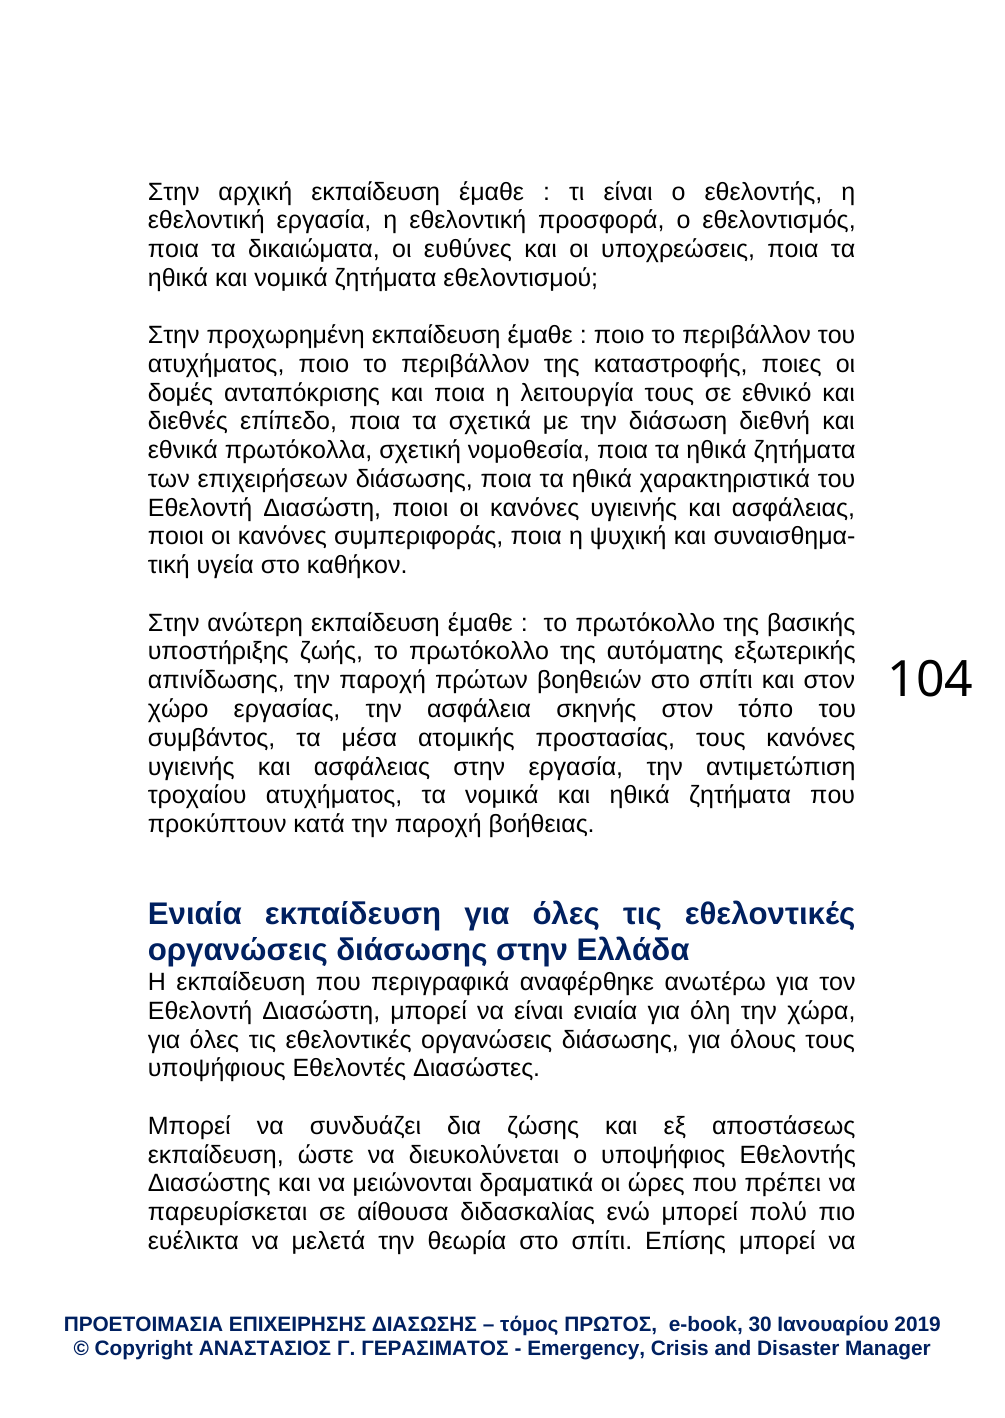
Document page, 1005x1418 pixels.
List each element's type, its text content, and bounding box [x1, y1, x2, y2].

text Στην αρχική εκπαίδευση έμαθε : τι είναι ο εθελοντής, η εθελοντική εργασία, η εθελοντική προσφορά, ο εθελοντισμός, ποια τα δικαιώματα, οι ευθύνες και οι υποχρεώσεις, ποια τα ηθικά και νομικά ζητήματα εθελοντισμού; [148, 176, 856, 291]
text Ενιαία εκπαίδευση για όλες τις εθελοντικές οργανώσεις διάσωσης στην Ελλάδα [148, 895, 856, 967]
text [148, 1111, 856, 1254]
text Στην προχωρημένη εκπαίδευση έμαθε : ποιο το περιβάλλον του ατυχήματος, ποιο το περιβάλλον της καταστροφής, ποιες οι δομές ανταπόκρισης και ποια η λειτουργία τους σε εθνικό και διεθνές επίπεδο, ποια τα σχετικά με την διάσωση διεθνή και εθνικά πρωτόκολλα, σχετική νομοθεσία, ποια τα ηθικά ζητήματα των επιχειρήσεων διάσωσης, ποια τα ηθικά χαρακτηριστικά του Εθελοντή Διασώστη, ποιοι οι κανόνες υγιεινής και ασφάλειας, ποιοι οι κανόνες συμπεριφοράς, ποια η ψυχική και συναισθημα-τική υγεία στο καθήκον. [148, 320, 856, 579]
text Η εκπαίδευση που περιγραφικά αναφέρθηκε ανωτέρω για τον Εθελοντή Διασώστη, μπορεί να είναι ενιαία για όλη την χώρα, για όλες τις εθελοντικές οργανώσεις διάσωσης, για όλους τους υποψήφιους Εθελοντές Διασώστες. [148, 967, 856, 1082]
text Στην ανώτερη εκπαίδευση έμαθε : το πρωτόκολλο της βασικής υποστήριξης ζωής, το πρωτόκολλο της αυτόματης εξωτερικής απινίδωσης, την παροχή πρώτων βοηθειών στο σπίτι και στον χώρο εργασίας, την ασφάλεια σκηνής στον τόπο του συμβάντος, τα μέσα ατομικής προστασίας, τους κανόνες υγιεινής και ασφάλειας στην εργασία, την αντιμετώπιση τροχαίου ατυχήματος, τα νομικά και ηθικά ζητήματα που προκύπτουν κατά την παροχή βοήθειας. [148, 608, 856, 838]
